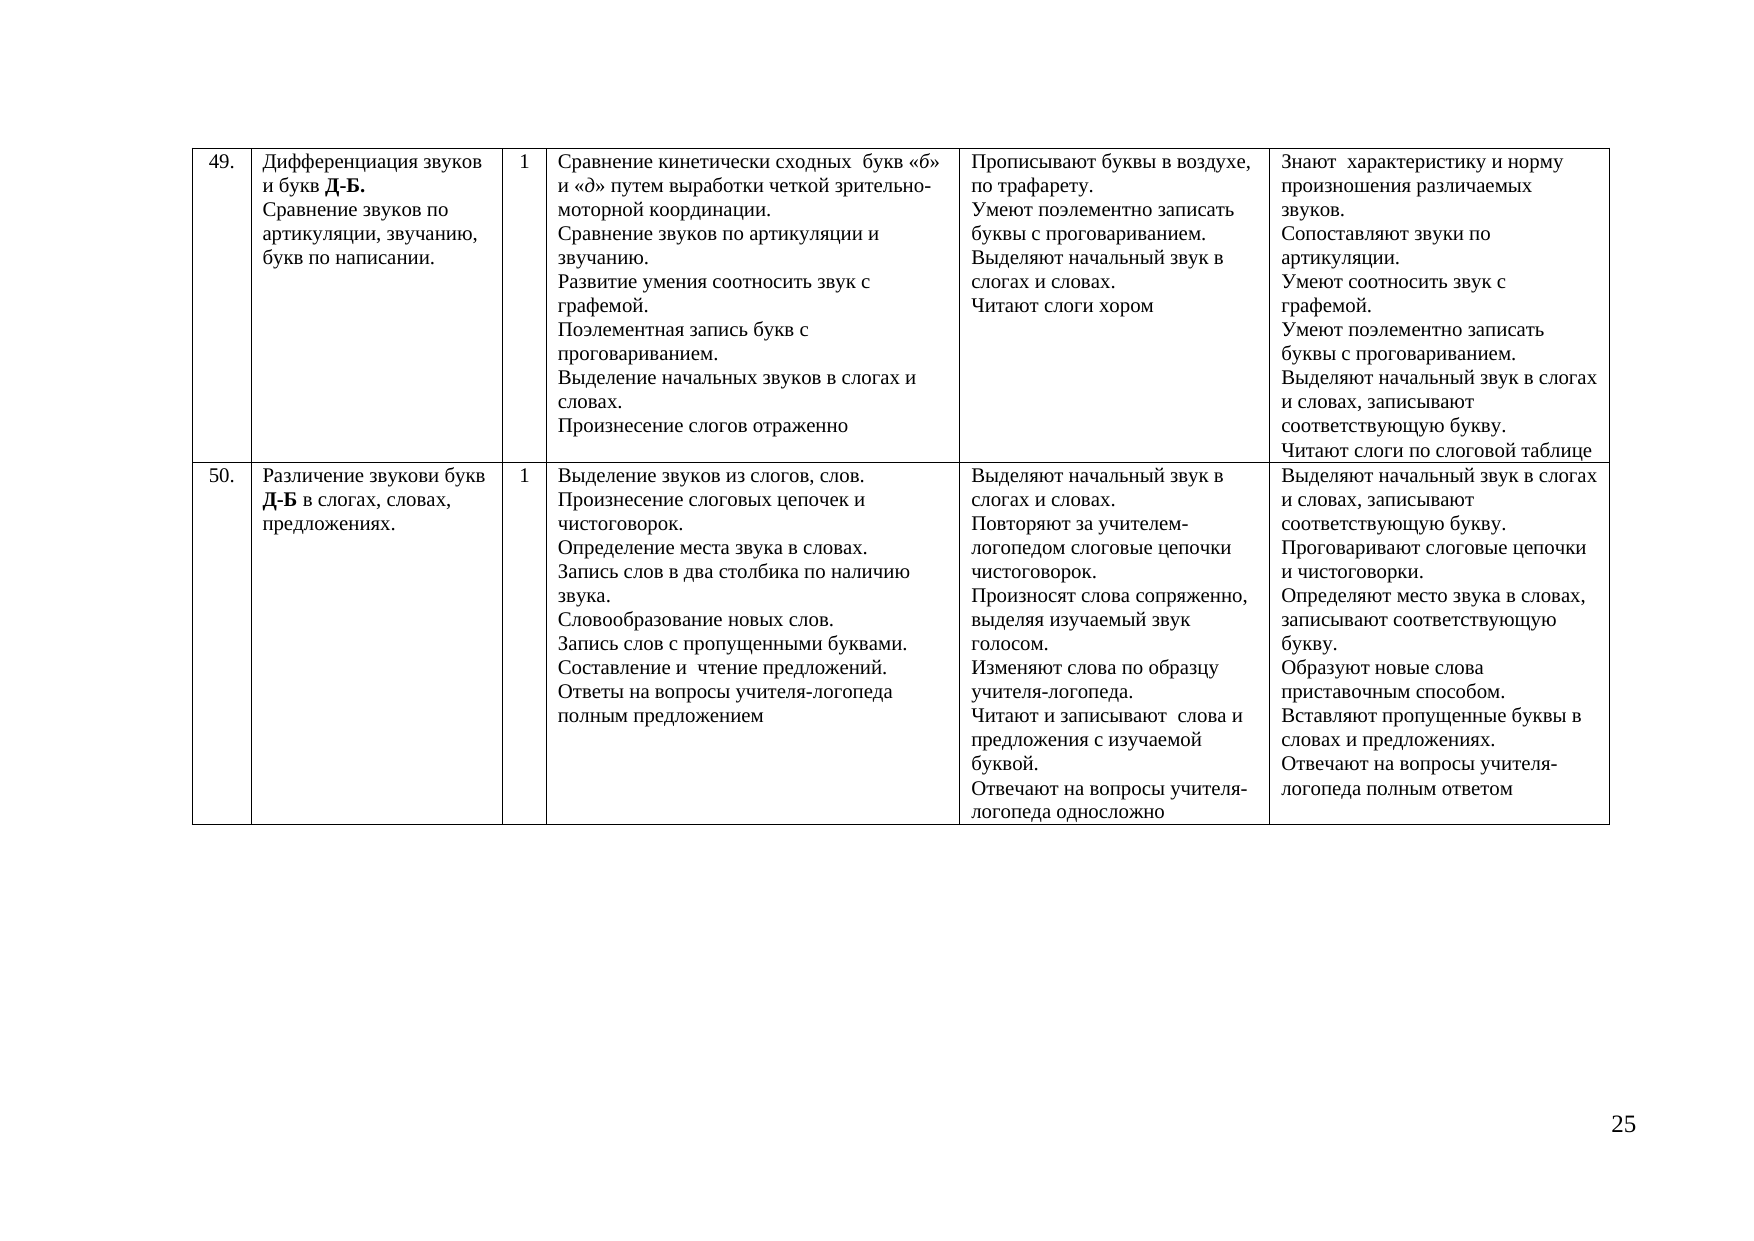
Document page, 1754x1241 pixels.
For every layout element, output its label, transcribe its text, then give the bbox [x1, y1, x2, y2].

table_cell Выделение звуков из слогов, слов. Произнесение слоговых цепочек и чистоговорок. Определение места звука в словах. Запись слов в два столбика по наличию звука. Словообразование новых слов. Запись слов с пропущенными буквами. Составление и чтение предложений. Ответы на вопросы учителя-логопеда полным предложением [547, 463, 959, 823]
table_cell Различение звукови букв Д-Б в слогах, словах, предложениях. [252, 463, 502, 823]
table_header 1 [503, 149, 546, 462]
table_header Сравнение кинетически сходных букв «б» и «д» путем выработки четкой зрительно-моторной координации. Сравнение звуков по артикуляции и звучанию. Развитие умения соотносить звук с графемой. Поэлементная запись букв с проговариванием. Выделение начальных звуков в слогах и словах. Произнесение слогов отраженно [547, 149, 959, 462]
table_cell Выделяют начальный звук в слогах и словах. Повторяют за учителем-логопедом слоговые цепочки чистоговорок. Произносят слова сопряженно, выделяя изучаемый звук голосом. Изменяют слова по образцу учителя-логопеда. Читают и записывают слова и предложения с изучаемой буквой. Отвечают на вопросы учителя-логопеда односложно [960, 463, 1269, 823]
table_cell Выделяют начальный звук в слогах и словах, записывают соответствующую букву. Проговаривают слоговые цепочки и чистоговорки. Определяют место звука в словах, записывают соответствующую букву. Образуют новые слова приставочным способом. Вставляют пропущенные буквы в словах и предложениях. Отвечают на вопросы учителя-логопеда полным ответом [1270, 463, 1609, 823]
table_header 49. [193, 149, 251, 462]
table_cell 1 [503, 463, 546, 823]
table_cell 50. [193, 463, 251, 823]
table_header Дифференциация звуков и букв Д-Б. Сравнение звуков по артикуляции, звучанию, букв по написании. [252, 149, 502, 462]
table_header Прописывают буквы в воздухе, по трафарету. Умеют поэлементно записать буквы с проговариванием. Выделяют начальный звук в слогах и словах. Читают слоги хором [960, 149, 1269, 462]
table_header Знают характеристику и норму произношения различаемых звуков. Сопоставляют звуки по артикуляции. Умеют соотносить звук с графемой. Умеют поэлементно записать буквы с проговариванием. Выделяют начальный звук в слогах и словах, записывают соответствующую букву. Читают слоги по слоговой таблице [1270, 149, 1609, 462]
